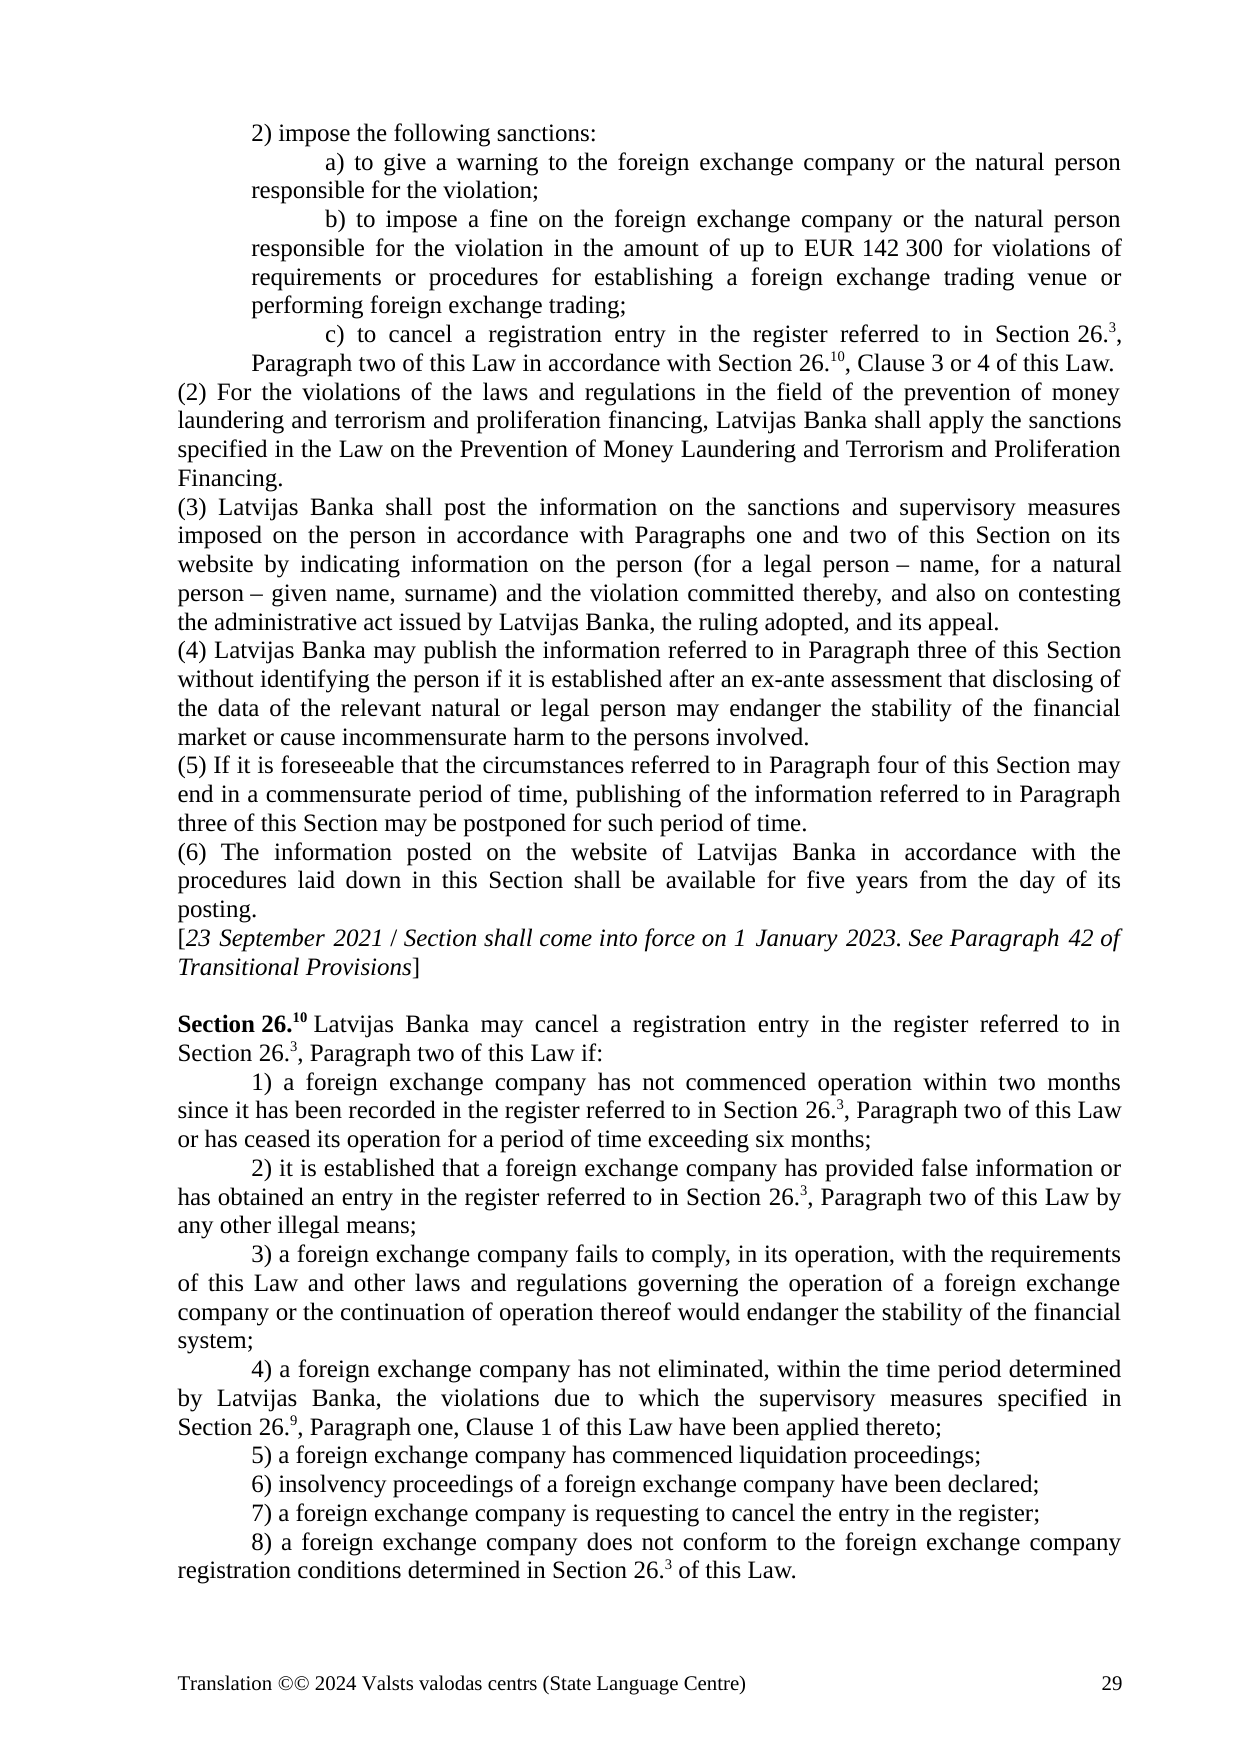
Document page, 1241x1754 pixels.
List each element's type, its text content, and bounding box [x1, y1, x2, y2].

text (4) Latvijas Banka may publish the information referred to in Paragraph three of this Section without identifying the person if it is established after an ex-ante assessment that disclosing of the data of the relevant natural or legal person may endanger the stability of the financial market or cause incommensurate harm to the persons involved. [177, 636, 1122, 751]
text 6) insolvency proceedings of a foreign exchange company have been declared; [177, 1469, 1122, 1498]
text (6) The information posted on the website of Latvijas Banka in accordance with the procedures laid down in this Section shall be available for five years from the day of its posting. [177, 837, 1122, 923]
text 8) a foreign exchange company does not conform to the foreign exchange company registration conditions determined in Section 26.3 of this Law. [177, 1527, 1122, 1584]
text 5) a foreign exchange company has commenced liquidation proceedings; [177, 1441, 1122, 1469]
text a) to give a warning to the foreign exchange company or the natural person responsible for the violation; [251, 147, 1122, 204]
text b) to impose a fine on the foreign exchange company or the natural person responsible for the violation in the amount of up to EUR 142 300 for violations of requirements or procedures for establishing a foreign exchange trading venue or performing foreign exchange trading; [251, 204, 1122, 319]
text 7) a foreign exchange company is requesting to cancel the entry in the register; [177, 1498, 1122, 1527]
text (5) If it is foreseeable that the circumstances referred to in Paragraph four of this Section may end in a commensurate period of time, publishing of the information referred to in Paragraph three of this Section may be postponed for such period of time. [177, 751, 1122, 837]
text c) to cancel a registration entry in the register referred to in Section 26.3, Paragraph two of this Law in accordance with Section 26.10, Clause 3 or 4 of this Law. [251, 319, 1122, 377]
text [23 September 2021 / Section shall come into force on 1 January 2023. See Paragraph 42 of Transitional Provisions] [177, 923, 1122, 981]
text (3) Latvijas Banka shall post the information on the sanctions and supervisory measures imposed on the person in accordance with Paragraphs one and two of this Section on its website by indicating information on the person (for a legal person – name, for a natural person – given name, surname) and the violation committed thereby, and also on contesting the administrative act issued by Latvijas Banka, the ruling adopted, and its appeal. [177, 492, 1122, 636]
text 2) impose the following sanctions: [177, 118, 1122, 147]
text 4) a foreign exchange company has not eliminated, within the time period determined by Latvijas Banka, the violations due to which the supervisory measures specified in Section 26.9, Paragraph one, Clause 1 of this Law have been applied thereto; [177, 1354, 1122, 1441]
text Section 26.10 Latvijas Banka may cancel a registration entry in the register referred to in Section 26.3, Paragraph two of this Law if: [177, 1009, 1122, 1067]
text 1) a foreign exchange company has not commenced operation within two months since it has been recorded in the register referred to in Section 26.3, Paragraph two of this Law or has ceased its operation for a period of time exceeding six months; [177, 1067, 1122, 1153]
text 2) it is established that a foreign exchange company has provided false information or has obtained an entry in the register referred to in Section 26.3, Paragraph two of this Law by any other illegal means; [177, 1153, 1122, 1239]
text (2) For the violations of the laws and regulations in the field of the prevention of money laundering and terrorism and proliferation financing, Latvijas Banka shall apply the sanctions specified in the Law on the Prevention of Money Laundering and Terrorism and Proliferation Financing. [177, 377, 1122, 492]
text 3) a foreign exchange company fails to comply, in its operation, with the requirements of this Law and other laws and regulations governing the operation of a foreign exchange company or the continuation of operation thereof would endanger the stability of the financial system; [177, 1239, 1122, 1354]
